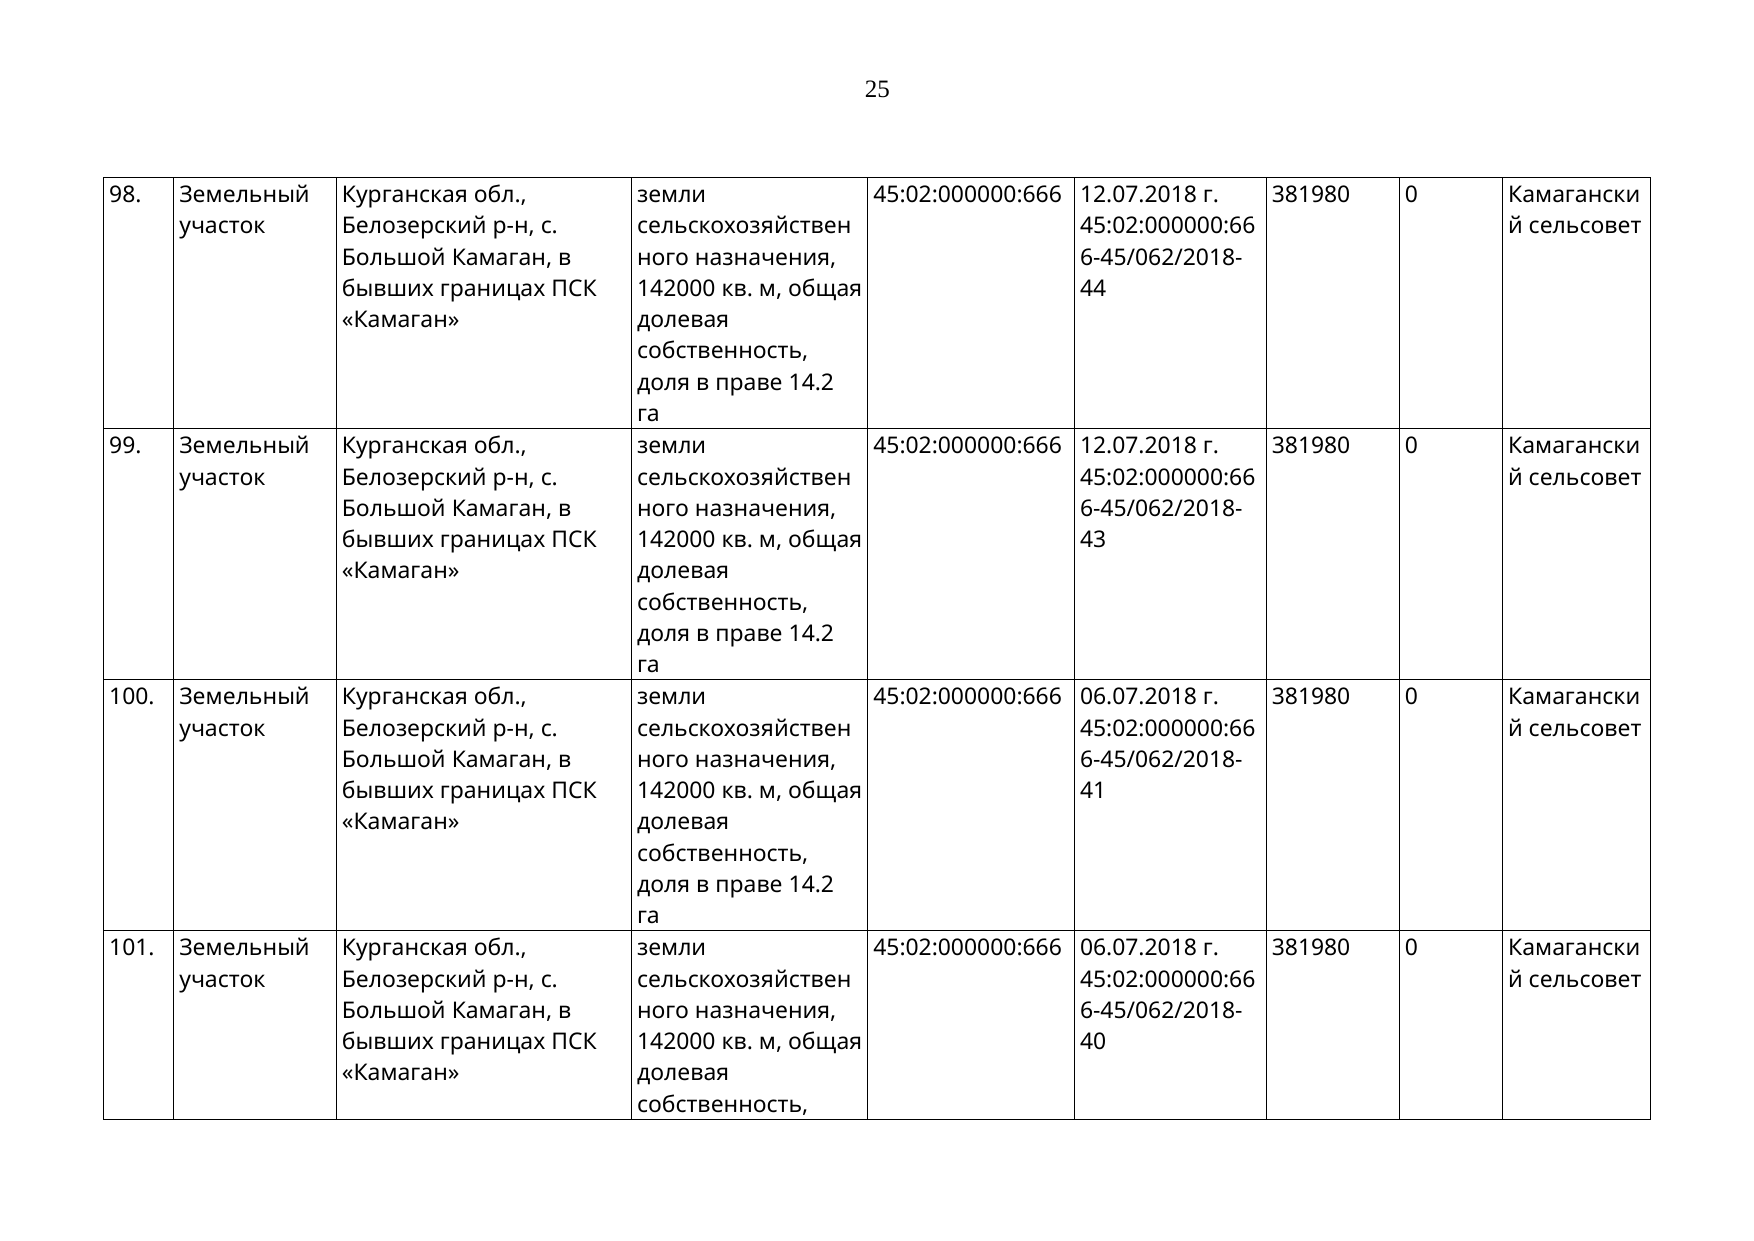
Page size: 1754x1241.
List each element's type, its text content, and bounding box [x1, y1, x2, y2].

table_cell 99. [104, 429, 173, 679]
table_cell 45:02:000000:666 [868, 680, 1074, 930]
table_cell 381980 [1267, 178, 1399, 428]
table_cell 0 [1400, 931, 1502, 1119]
table_cell земли сельскохозяйственного назначения, 142000 кв. м, общая долевая собственность, доля в праве 14.2 га [632, 680, 867, 930]
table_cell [1503, 178, 1650, 428]
table_cell 0 [1400, 178, 1502, 428]
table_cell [1075, 931, 1266, 1119]
table_cell 381980 [1267, 429, 1399, 679]
table_cell земли сельскохозяйственного назначения, 142000 кв. м, общая долевая собственность, доля в праве 14.2 га [632, 429, 867, 679]
table_cell Земельный участок [174, 931, 336, 1119]
table_cell Камаганский сельсовет [1503, 429, 1650, 679]
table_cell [632, 178, 867, 428]
table_cell 0 [1400, 680, 1502, 930]
table_cell 45:02:000000:666 [868, 429, 1074, 679]
table_cell 101. [104, 931, 173, 1119]
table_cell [632, 931, 867, 1119]
table_cell 12.07.2018 г. 45:02:000000:666-45/062/2018-43 [1075, 429, 1266, 679]
table_cell 45:02:000000:666 [868, 931, 1074, 1119]
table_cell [337, 178, 631, 428]
table_cell 06.07.2018 г. 45:02:000000:666-45/062/2018-41 [1075, 680, 1266, 930]
table_cell Камаганский сельсовет [1503, 680, 1650, 930]
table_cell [1503, 931, 1650, 1119]
table_cell 98. [104, 178, 173, 428]
table_cell Земельный участок [174, 178, 336, 428]
table_cell Земельный участок [174, 429, 336, 679]
table_cell 12.07.2018 г. 45:02:000000:666-45/062/2018-44 [1075, 178, 1266, 428]
table_cell Земельный участок [174, 680, 336, 930]
table_cell 100. [104, 680, 173, 930]
table_cell 381980 [1267, 680, 1399, 930]
table_cell 0 [1400, 429, 1502, 679]
table_cell Курганская обл., Белозерский р-н, с. Большой Камаган, в бывших границах ПСК «Камаган» [337, 429, 631, 679]
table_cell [337, 931, 631, 1119]
table_cell 45:02:000000:666 [868, 178, 1074, 428]
table_cell Курганская обл., Белозерский р-н, с. Большой Камаган, в бывших границах ПСК «Камаган» [337, 680, 631, 930]
table_cell 381980 [1267, 931, 1399, 1119]
